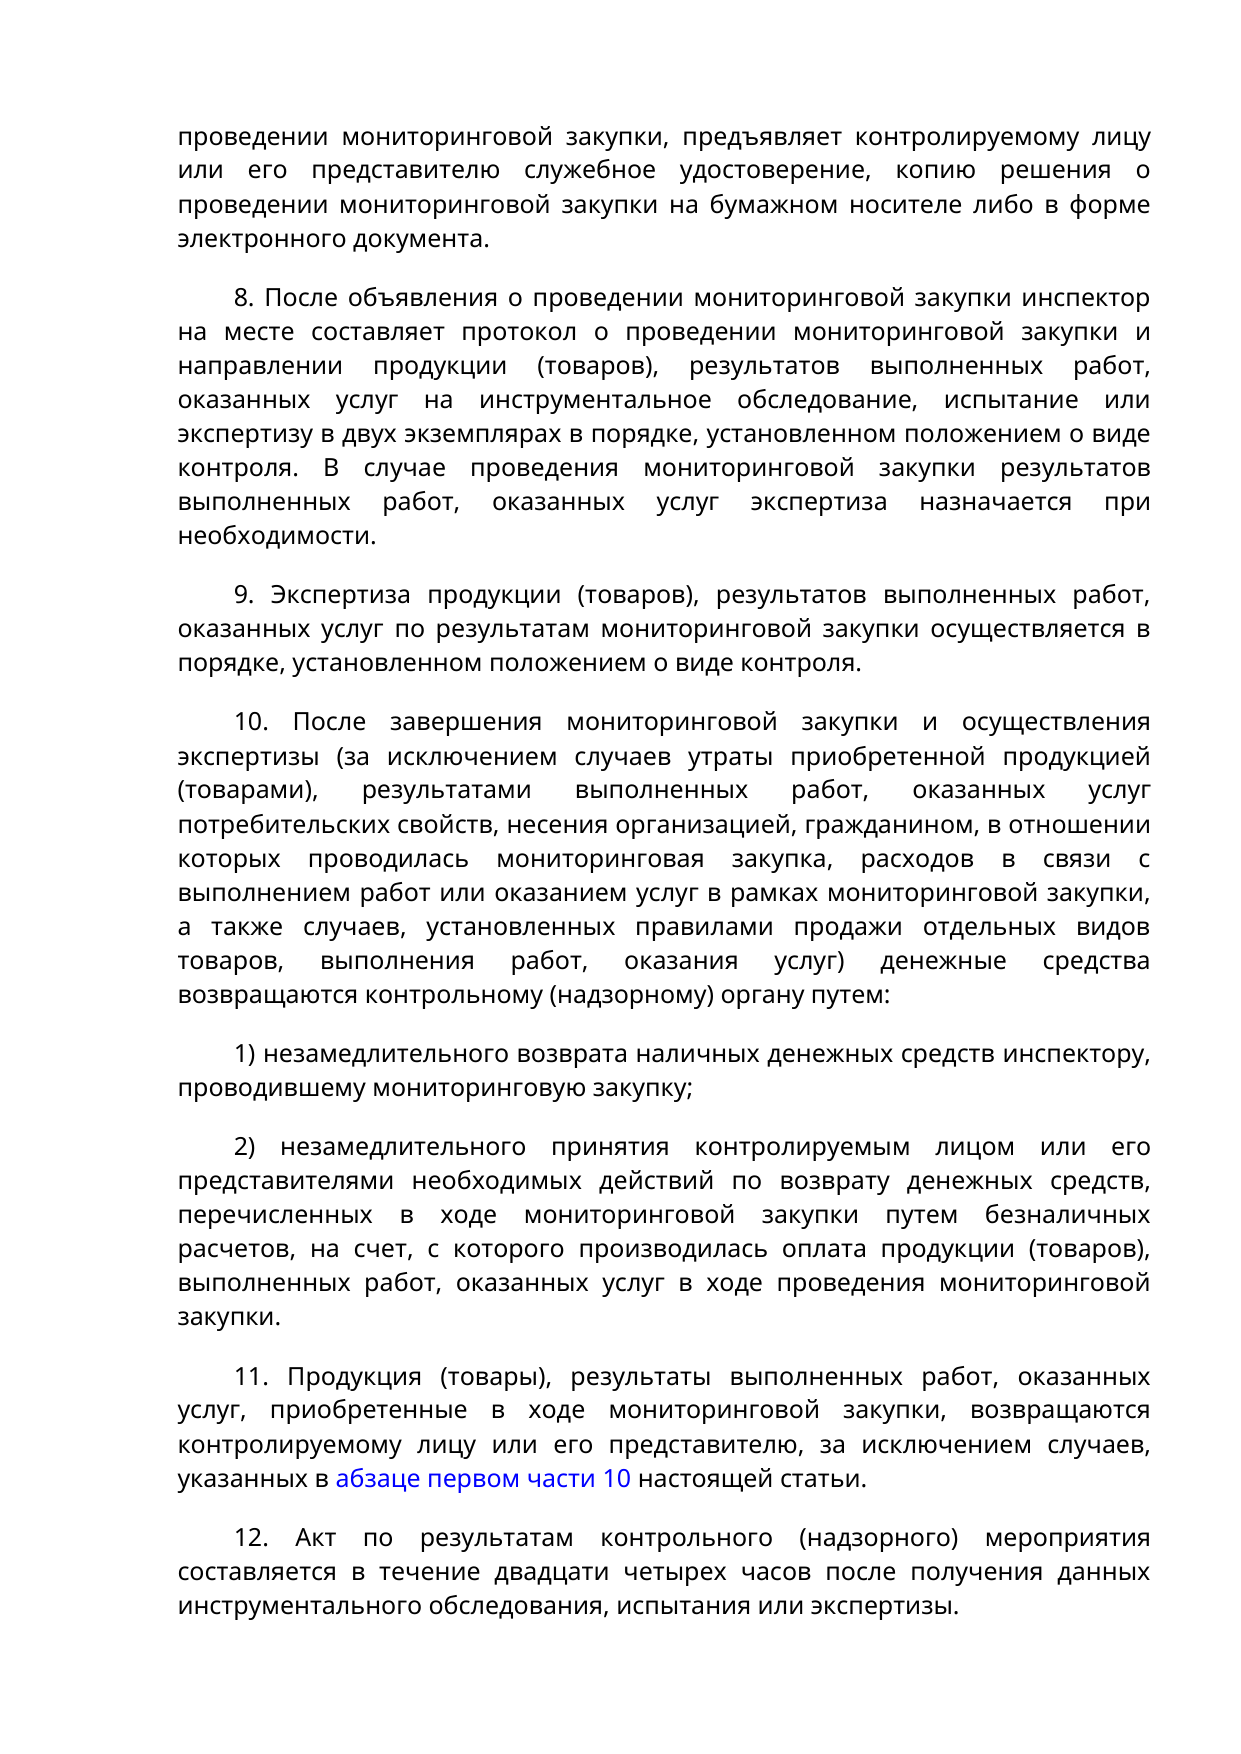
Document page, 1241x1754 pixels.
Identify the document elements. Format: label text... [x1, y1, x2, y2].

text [177, 118, 1152, 254]
text 11. Продукция (товары), результаты выполненных работ, оказанных услуг, приобретенные в ходе мониторинговой закупки, возвращаются контролируемому лицу или его представителю, за исключением случаев, указанных в абзаце первом части 10 настоящей статьи. [177, 1358, 1152, 1494]
text 12. Акт по результатам контрольного (надзорного) мероприятия составляется в течение двадцати четырех часов после получения данных инструментального обследования, испытания или экспертизы. [177, 1519, 1152, 1622]
text 1) незамедлительного возврата наличных денежных средств инспектору, проводившему мониторинговую закупку; [177, 1036, 1152, 1104]
text 8. После объявления о проведении мониторинговой закупки инспектор на месте составляет протокол о проведении мониторинговой закупки и направлении продукции (товаров), результатов выполненных работ, оказанных услуг на инструментальное обследование, испытание или экспертизу в двух экземплярах в порядке, установленном положением о виде контроля. В случае проведения мониторинговой закупки результатов выполненных работ, оказанных услуг экспертиза назначается при необходимости. [177, 279, 1152, 552]
text 10. После завершения мониторинговой закупки и осуществления экспертизы (за исключением случаев утраты приобретенной продукцией (товарами), результатами выполненных работ, оказанных услуг потребительских свойств, несения организацией, гражданином, в отношении которых проводилась мониторинговая закупка, расходов в связи с выполнением работ или оказанием услуг в рамках мониторинговой закупки, а также случаев, установленных правилами продажи отдельных видов товаров, выполнения работ, оказания услуг) денежные средства возвращаются контрольному (надзорному) органу путем: [177, 704, 1152, 1011]
text 2) незамедлительного принятия контролируемым лицом или его представителями необходимых действий по возврату денежных средств, перечисленных в ходе мониторинговой закупки путем безналичных расчетов, на счет, с которого производилась оплата продукции (товаров), выполненных работ, оказанных услуг в ходе проведения мониторинговой закупки. [177, 1129, 1152, 1333]
text 9. Экспертиза продукции (товаров), результатов выполненных работ, оказанных услуг по результатам мониторинговой закупки осуществляется в порядке, установленном положением о виде контроля. [177, 577, 1152, 679]
